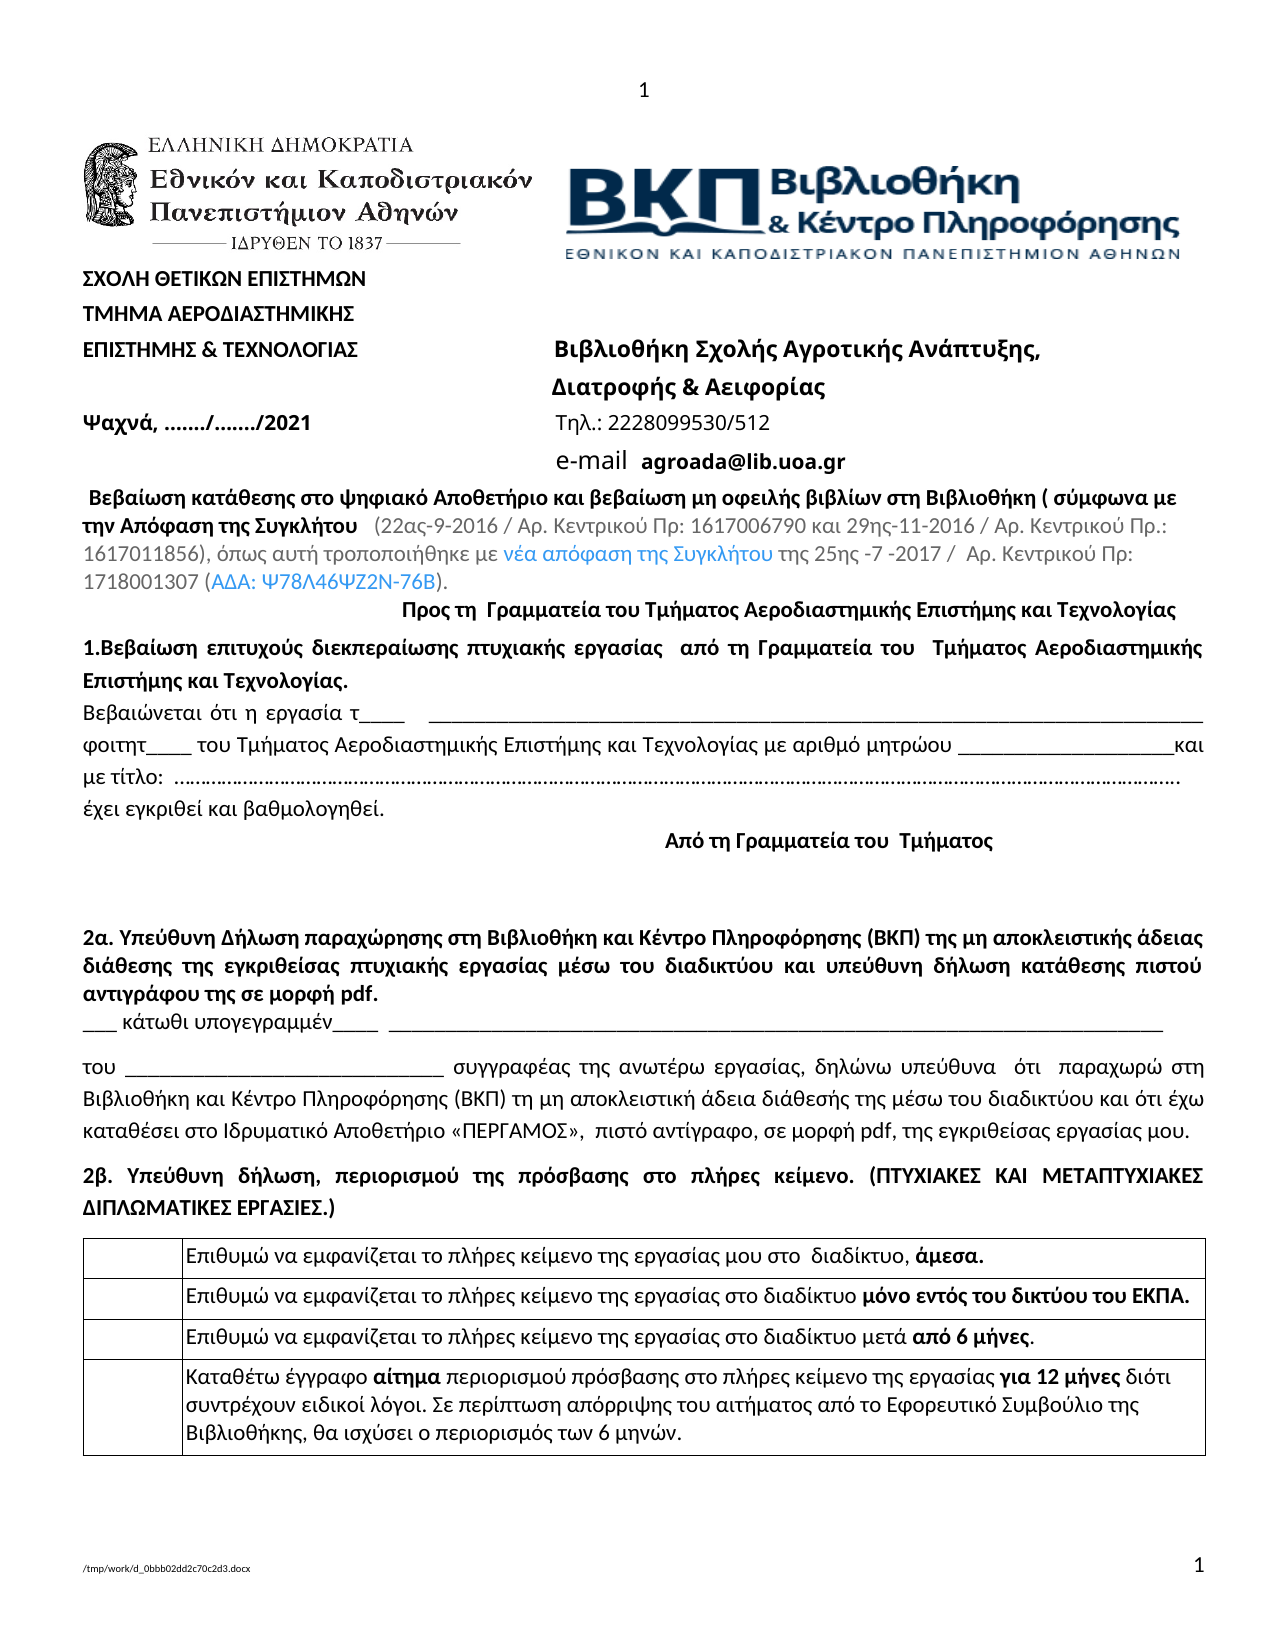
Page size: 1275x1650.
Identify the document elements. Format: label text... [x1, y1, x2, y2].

text Βεβαίωση κατάθεσης στο ψηφιακό Αποθετήριο και βεβαίωση μη οφειλής βιβλίων στη Βιβλιοθήκη ( σύμφωνα με την Απόφαση της Συγκλήτου (22ας-9-2016 / Αρ. Κεντρικού Πρ: 1617006790 και 29ης-11-2016 / Αρ. Κεντρικού Πρ.: 1617011856), όπως αυτή τροποποιήθηκε με νέα απόφαση της Συγκλήτου της 25ης -7 -2017 / Αρ. Κεντρικού Πρ: 1718001307 (ΑΔΑ: Ψ78Λ46ΨΖ2Ν-76Β). [83, 483, 1204, 595]
text 1.Βεβαίωση επιτυχούς διεκπεραίωσης πτυχιακής εργασίας από τη Γραμματεία του Τμήματος Αεροδιαστημικής Επιστήμης και Τεχνολογίας. [83, 633, 1204, 694]
text ΕΠΙΣΤΗΜΗΣ & ΤΕΧΝΟΛΟΓΙΑΣ Βιβλιοθήκη Σχολής Αγροτικής Ανάπτυξης, [83, 333, 1231, 364]
table_header [84, 1239, 182, 1278]
text Διατροφής & Αειφορίας [83, 371, 1231, 402]
table_cell Επιθυμώ να εμφανίζεται το πλήρες κείμενο της εργασίας στο διαδίκτυο μετά από 6 μήνες. [183, 1320, 1205, 1359]
text e-mail agroada@lib.uoa.gr [83, 443, 1231, 477]
text ΤΜΗΜΑ ΑΕΡΟΔΙΑΣΤΗΜΙΚΗΣ [83, 299, 1231, 327]
picture [566, 166, 1181, 259]
text Προς τη Γραμματεία του Τμήματος Αεροδιαστημικής Επιστήμης και Τεχνολογίας [83, 595, 1204, 623]
text Βεβαιώνεται ότι η εργασία τ____ ____________________________________________________________________ φοιτητ____ του Τμήματος Αεροδιαστημικής Επιστήμης και Τεχνολογίας με αριθμό μητρώου ___________________και με τίτλο: ……………………………………………………………………………………………………………………………………………………………………….. [83, 698, 1204, 790]
text Ψαχνά, …..../…..../2021 Τηλ.: 2228099530/512 [83, 408, 1231, 436]
table_cell Επιθυμώ να εμφανίζεται το πλήρες κείμενο της εργασίας στο διαδίκτυο μόνο εντός του δικτύου του ΕΚΠΑ. [183, 1279, 1205, 1318]
text 2α. Υπεύθυνη Δήλωση παραχώρησης στη Βιβλιοθήκη και Κέντρο Πληροφόρησης (ΒΚΠ) της μη αποκλειστικής άδειας διάθεσης της εγκριθείσας πτυχιακής εργασίας μέσω του διαδικτύου και υπεύθυνη δήλωση κατάθεσης πιστού αντιγράφου της σε μορφή pdf. [83, 923, 1204, 1007]
table_header Επιθυμώ να εμφανίζεται το πλήρες κείμενο της εργασίας μου στο διαδίκτυο, άμεσα. [183, 1239, 1205, 1278]
table_cell [84, 1360, 182, 1455]
text ΣΧΟΛΗ ΘΕΤΙΚΩΝ ΕΠΙΣΤΗΜΩΝ [83, 264, 1231, 292]
text του ____________________________ συγγραφέας της ανωτέρω εργασίας, δηλώνω υπεύθυνα ότι παραχωρώ στη Βιβλιοθήκη και Κέντρο Πληροφόρησης (ΒΚΠ) τη μη αποκλειστική άδεια διάθεσής της μέσω του διαδικτύου και ότι έχω καταθέσει στο Ιδρυματικό Αποθετήριο «ΠΕΡΓΑΜΟΣ», πιστό αντίγραφο, σε μορφή pdf, της εγκριθείσας εργασίας μου. [83, 1052, 1204, 1144]
table_cell Καταθέτω έγγραφο αίτημα περιορισμού πρόσβασης στο πλήρες κείμενο της εργασίας για 12 μήνες διότι συντρέχουν ειδικοί λόγοι. Σε περίπτωση απόρριψης του αιτήματος από το Εφορευτικό Συμβούλιο της Βιβλιοθήκης, θα ισχύσει ο περιορισμός των 6 μηνών. [183, 1360, 1205, 1455]
table_cell [84, 1279, 182, 1318]
picture [82, 127, 555, 259]
table_cell [84, 1320, 182, 1359]
text Από τη Γραμματεία του Τμήματος [83, 827, 1204, 855]
text ___ κάτωθι υπογεγραμμέν____ ____________________________________________________________________ [83, 1007, 1204, 1035]
text 2β. Υπεύθυνη δήλωση, περιορισμού της πρόσβασης στο πλήρες κείμενο. (ΠΤΥΧΙΑΚΕΣ ΚΑΙ ΜΕΤΑΠΤΥΧΙΑΚΕΣ ΔΙΠΛΩΜΑΤΙΚΕΣ ΕΡΓΑΣΙΕΣ.) [83, 1161, 1204, 1221]
text έχει εγκριθεί και βαθμολογηθεί. [83, 794, 1204, 822]
